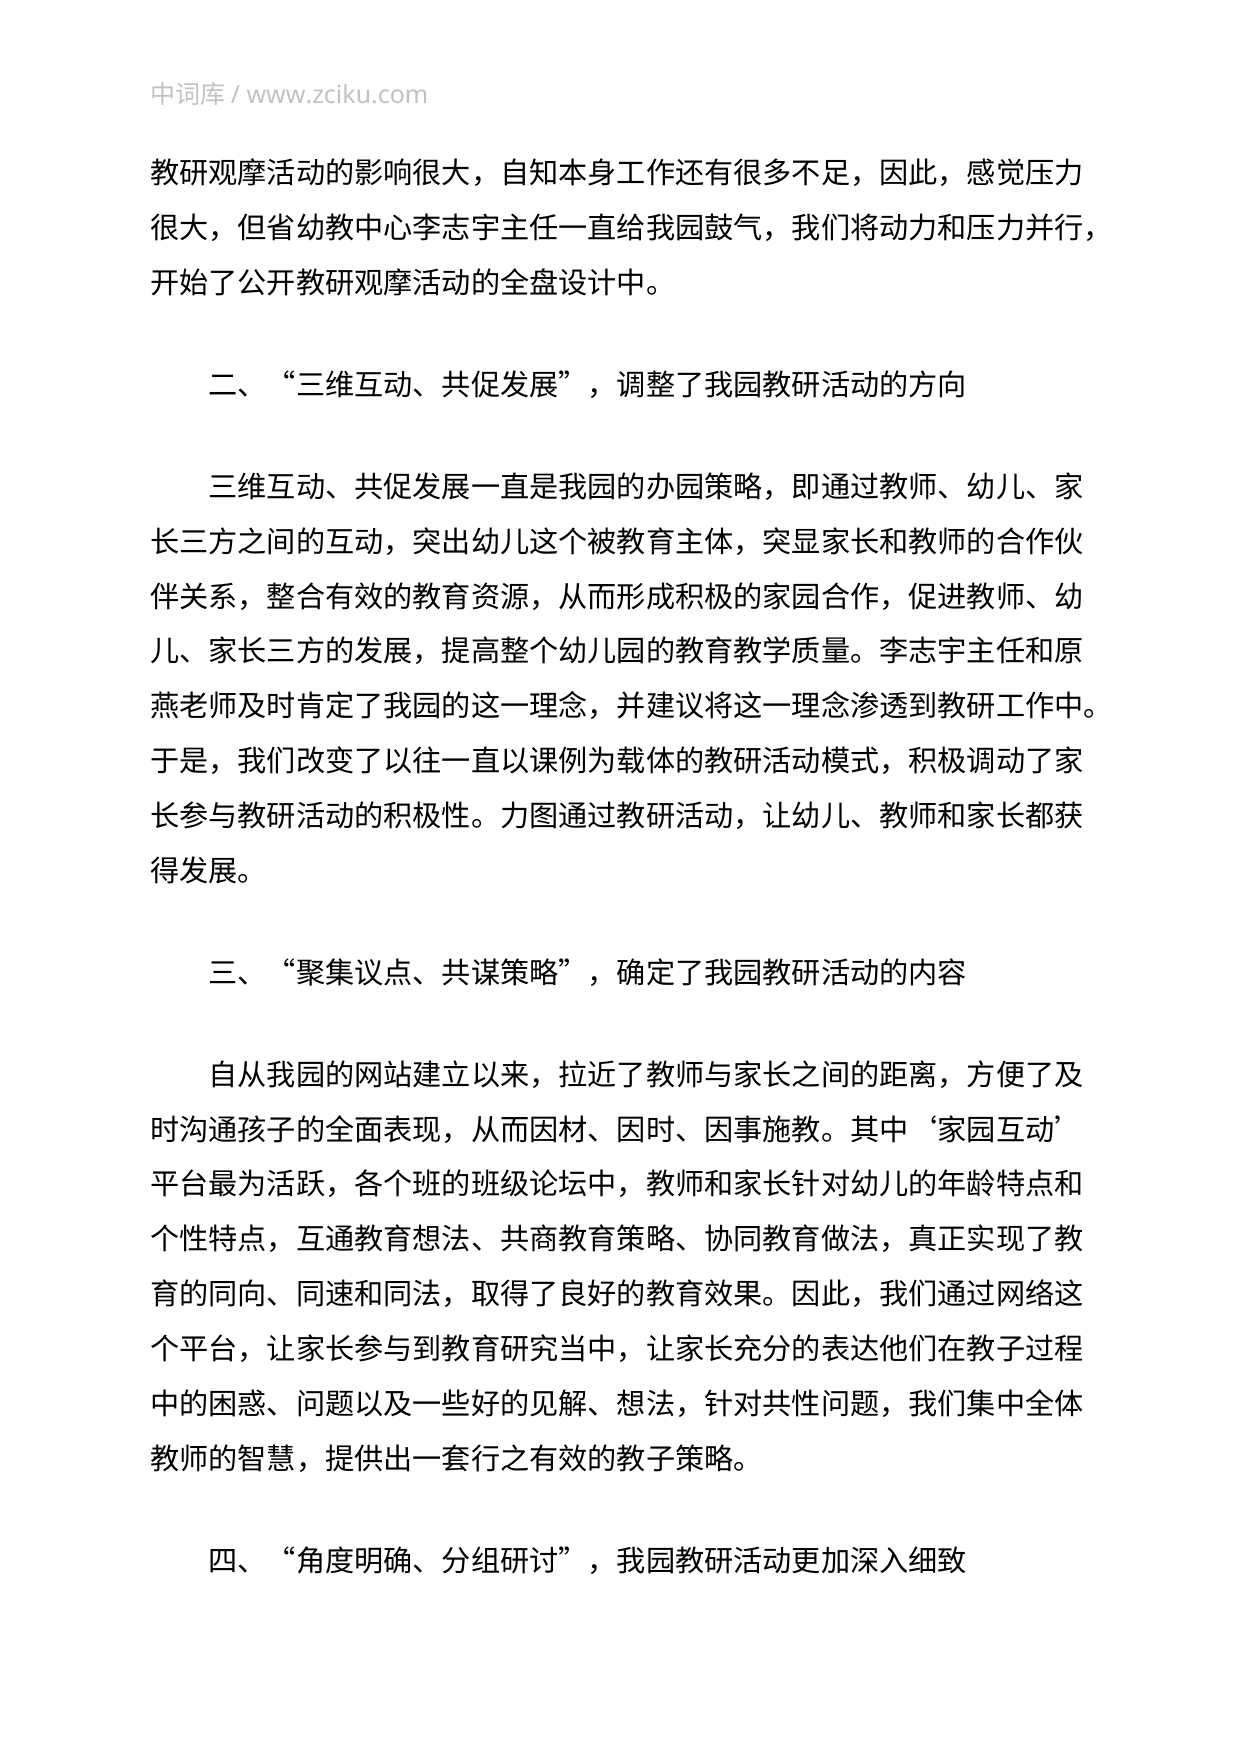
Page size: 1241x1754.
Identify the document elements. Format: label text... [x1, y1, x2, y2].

text 三维互动、共促发展一直是我园的办园策略，即通过教师、幼儿、家长三方之间的互动，突出幼儿这个被教育主体，突显家长和教师的合作伙伴关系，整合有效的教育资源，从而形成积极的家园合作，促进教师、幼儿、家长三方的发展，提高整个幼儿园的教育教学质量。李志宇主任和原燕老师及时肯定了我园的这一理念，并建议将这一理念渗透到教研工作中。于是，我们改变了以往一直以课例为载体的教研活动模式，积极调动了家长参与教研活动的积极性。力图通过教研活动，让幼儿、教师和家长都获得发展。 [150, 463, 1090, 890]
text 自从我园的网站建立以来，拉近了教师与家长之间的距离，方便了及时沟通孩子的全面表现，从而因材、因时、因事施教。其中‘家园互动’平台最为活跃，各个班的班级论坛中，教师和家长针对幼儿的年龄特点和个性特点，互通教育想法、共商教育策略、协同教育做法，真正实现了教育的同向、同速和同法，取得了良好的教育效果。因此，我们通过网络这个平台，让家长参与到教育研究当中，让家长充分的表达他们在教子过程中的困惑、问题以及一些好的见解、想法，针对共性问题，我们集中全体教师的智慧，提供出一套行之有效的教子策略。 [150, 1051, 1090, 1478]
text 二、“三维互动、共促发展”，调整了我园教研活动的方向 [150, 362, 1090, 404]
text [150, 150, 1090, 302]
text 三、“聚集议点、共谋策略”，确定了我园教研活动的内容 [150, 949, 1090, 992]
text 四、“角度明确、分组研讨”，我园教研活动更加深入细致 [150, 1537, 1090, 1579]
